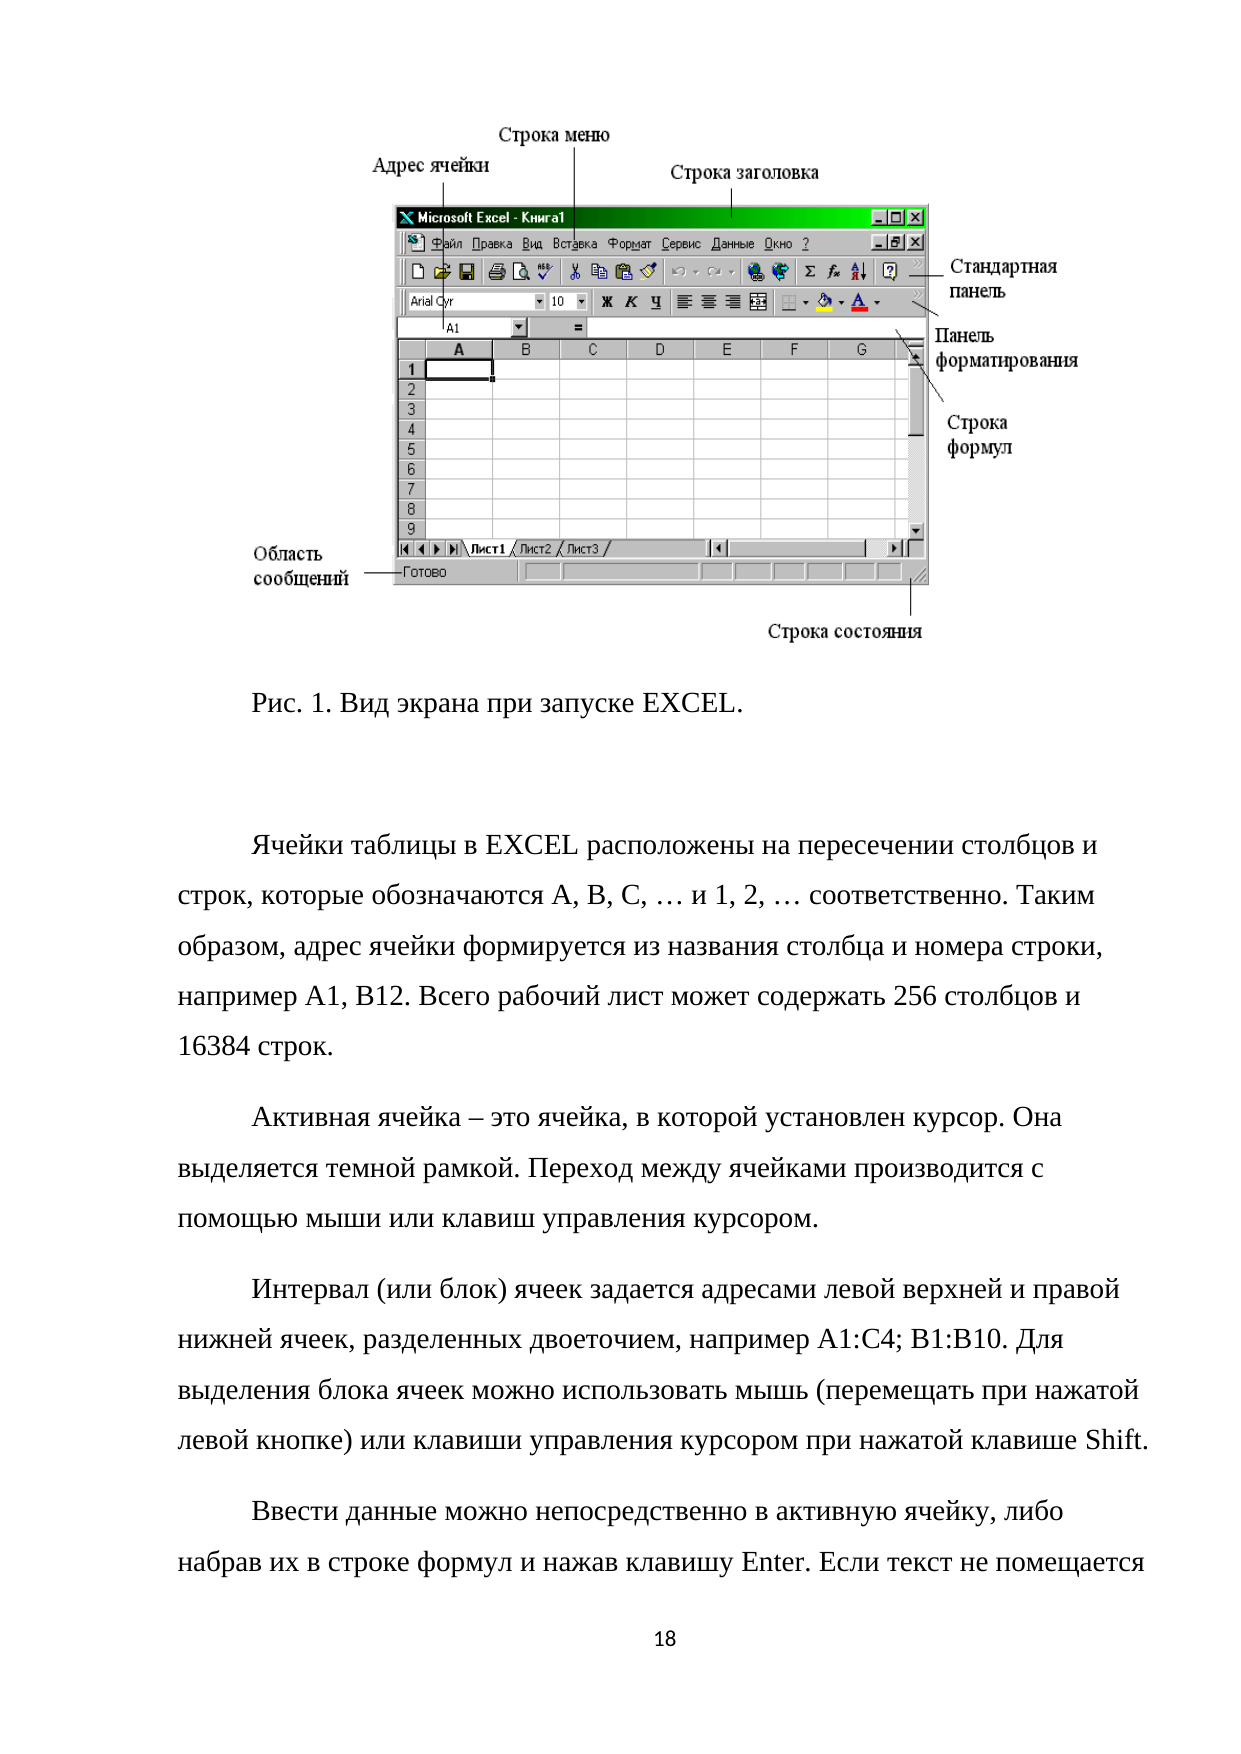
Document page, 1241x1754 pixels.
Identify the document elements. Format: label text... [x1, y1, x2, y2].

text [177, 1493, 1152, 1577]
text Ячейки таблицы в EXСEL расположены на пересечении столбцов и строк, которые обозначаются А, В, С, … и 1, 2, … соответственно. Таким образом, адрес ячейки формируется из названия столбца и номера строки, например А1, В12. Всего рабочий лист может содержать 256 столбцов и 16384 строк. [177, 827, 1152, 1062]
text Рис. 1. Вид экрана при запуске EXCEL. [177, 685, 1152, 718]
text Интервал (или блок) ячеек задается адресами левой верхней и правой нижней ячеек, разделенных двоеточием, например А1:C4; B1:B10. Для выделения блока ячеек можно использовать мышь (перемещать при нажатой левой кнопке) или клавиши управления курсором при нажатой клавише Shift. [177, 1271, 1152, 1456]
picture [251, 118, 1082, 651]
text Активная ячейка – это ячейка, в которой установлен курсор. Она выделяется темной рамкой. Переход между ячейками производится с помощью мыши или клавиш управления курсором. [177, 1099, 1152, 1234]
